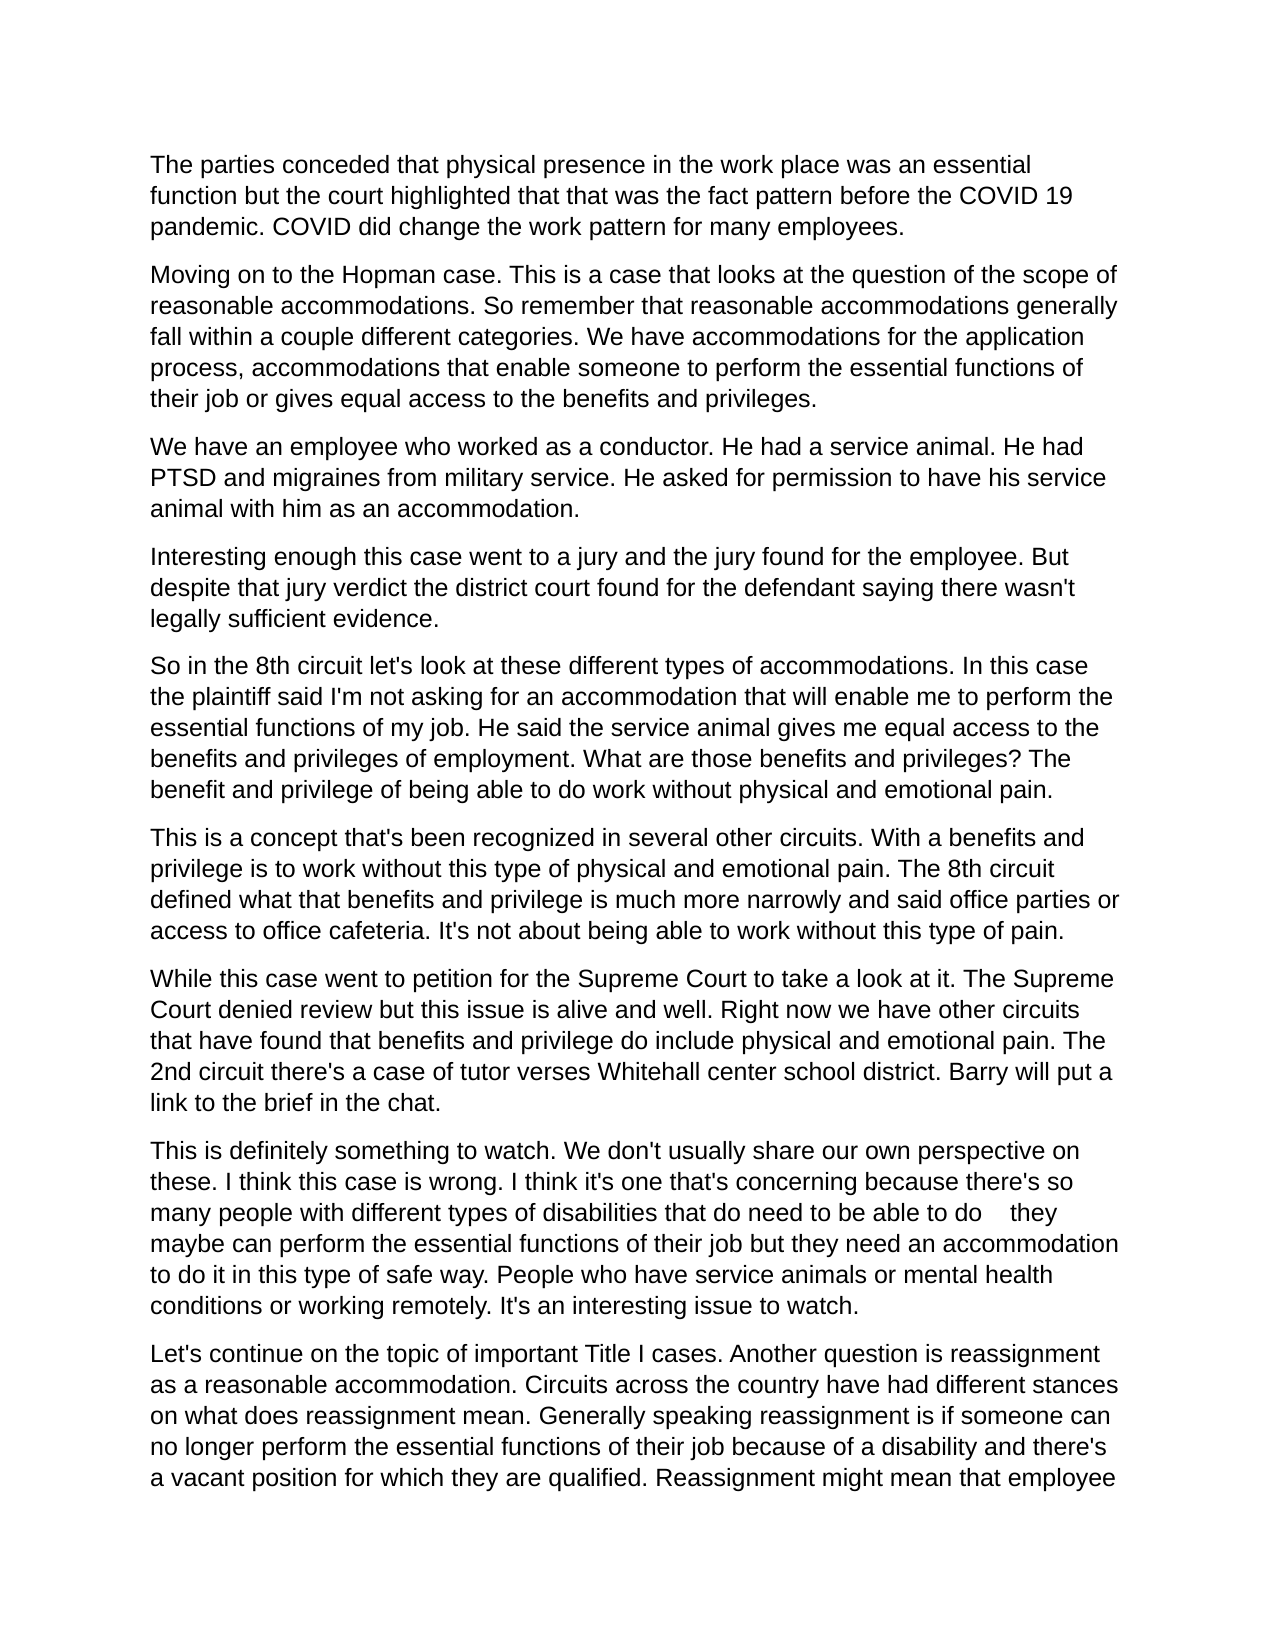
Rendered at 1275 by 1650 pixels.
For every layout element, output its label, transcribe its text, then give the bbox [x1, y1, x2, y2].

text The parties conceded that physical presence in the work place was an essential function but the court highlighted that that was the fact pattern before the COVID 19 pandemic. COVID did change the work pattern for many employees. [150, 150, 1125, 241]
text We have an employee who worked as a conductor. He had a service animal. He had PTSD and migraines from military service. He asked for permission to have his service animal with him as an accommodation. [150, 432, 1125, 522]
text This is definitely something to watch. We don't usually share our own perspective on these. I think this case is wrong. I think it's one that's concerning because there's so many people with different types of disabilities that do need to be able to do they maybe can perform the essential functions of their job but they need an accommodation to do it in this type of safe way. People who have service animals or mental health conditions or working remotely. It's an interesting issue to watch. [150, 1136, 1125, 1320]
text Interesting enough this case went to a jury and the jury found for the employee. But despite that jury verdict the district court found for the defendant saying there wasn't legally sufficient evidence. [150, 541, 1125, 632]
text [150, 1339, 1125, 1492]
text Moving on to the Hopman case. This is a case that looks at the question of the scope of reasonable accommodations. So remember that reasonable accommodations generally fall within a couple different categories. We have accommodations for the application process, accommodations that enable someone to perform the essential functions of their job or gives equal access to the benefits and privileges. [150, 260, 1125, 413]
text So in the 8th circuit let's look at these different types of accommodations. In this case the plaintiff said I'm not asking for an accommodation that will enable me to perform the essential functions of my job. He said the service animal gives me equal access to the benefits and privileges of employment. What are those benefits and privileges? The benefit and privilege of being able to do work without physical and emotional pain. [150, 651, 1125, 804]
text This is a concept that's been recognized in several other circuits. With a benefits and privilege is to work without this type of physical and emotional pain. The 8th circuit defined what that benefits and privilege is much more narrowly and said office parties or access to office cafeteria. It's not about being able to work without this type of pain. [150, 823, 1125, 945]
text While this case went to petition for the Supreme Court to take a look at it. The Supreme Court denied review but this issue is alive and well. Right now we have other circuits that have found that benefits and privilege do include physical and emotional pain. The 2nd circuit there's a case of tutor verses Whitehall center school district. Barry will put a link to the brief in the chat. [150, 964, 1125, 1117]
